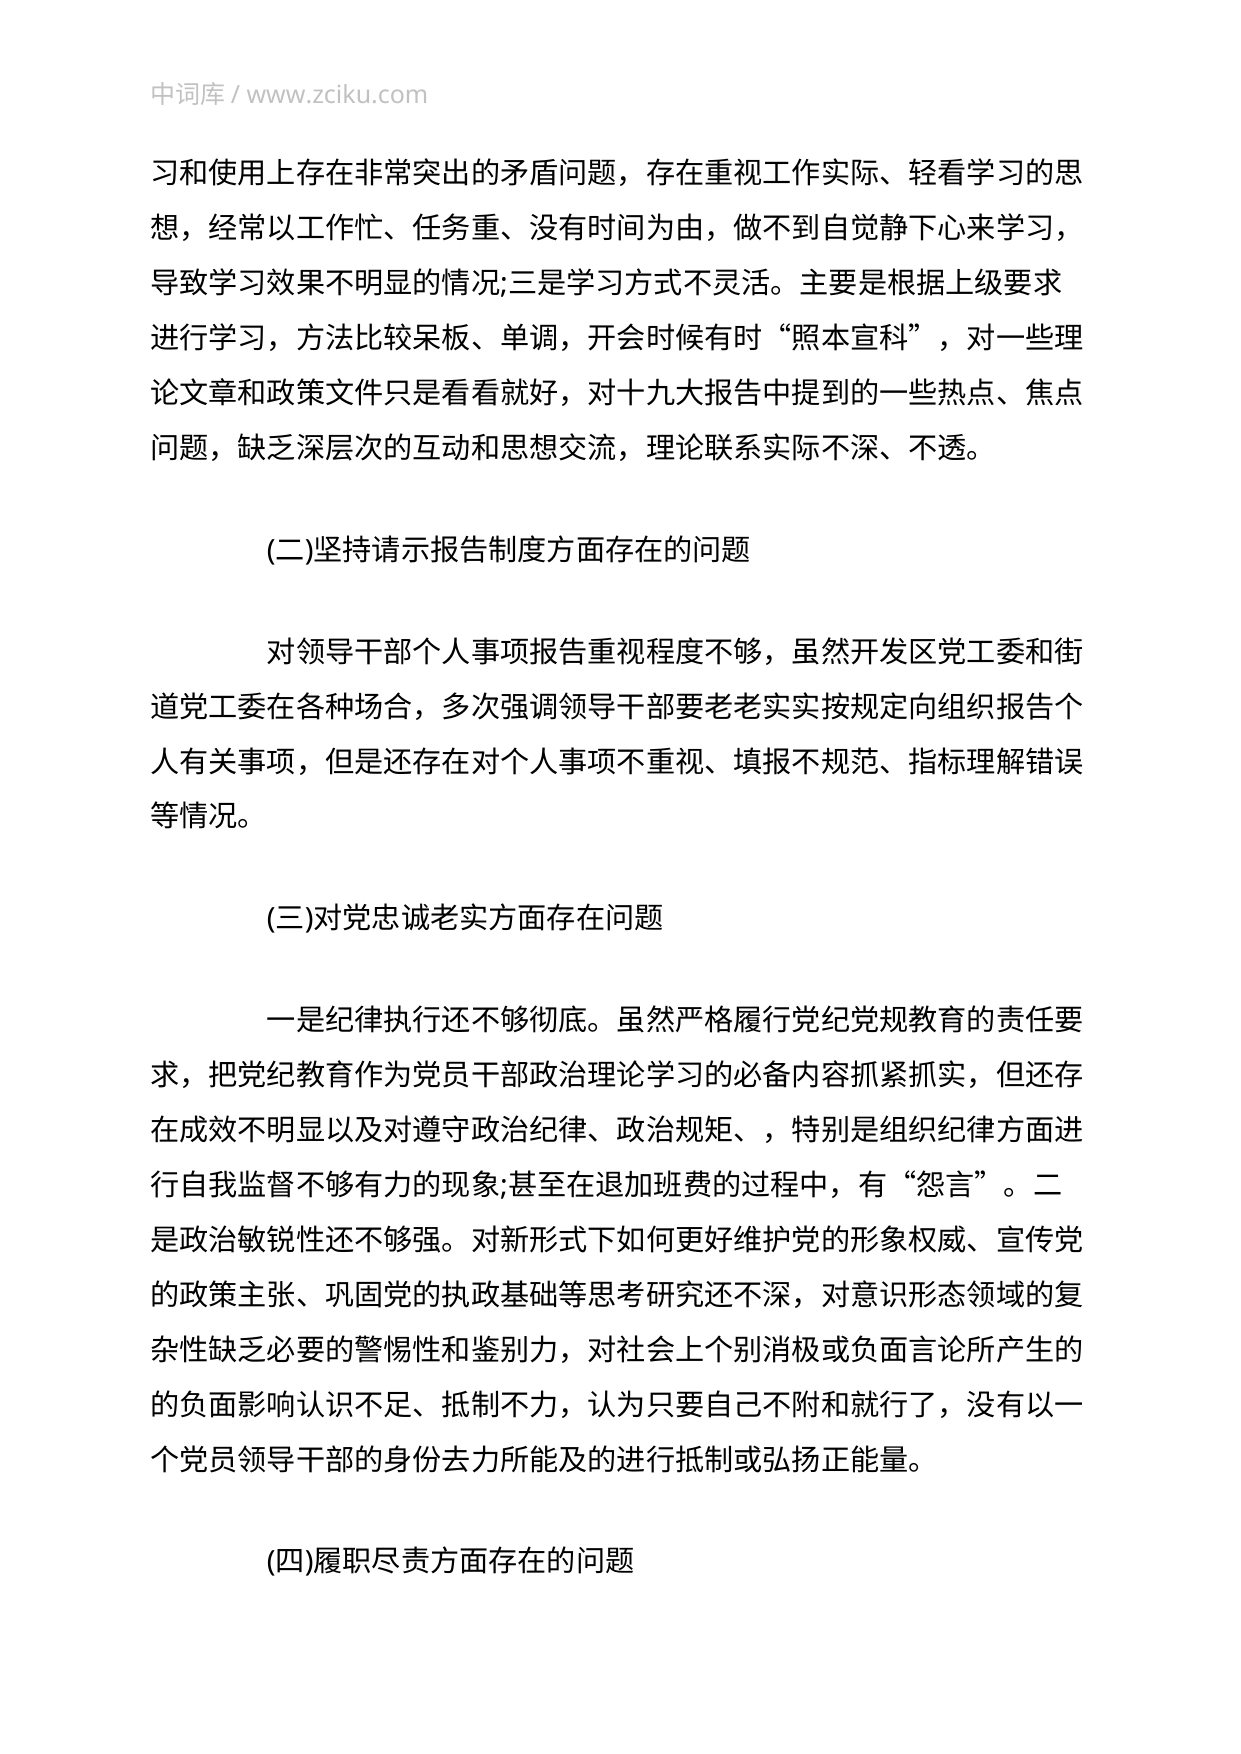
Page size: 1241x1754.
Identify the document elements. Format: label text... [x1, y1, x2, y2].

text 一是纪律执行还不够彻底。虽然严格履行党纪党规教育的责任要求，把党纪教育作为党员干部政治理论学习的必备内容抓紧抓实，但还存在成效不明显以及对遵守政治纪律、政治规矩、，特别是组织纪律方面进行自我监督不够有力的现象;甚至在退加班费的过程中，有“怨言”。二是政治敏锐性还不够强。对新形式下如何更好维护党的形象权威、宣传党的政策主张、巩固党的执政基础等思考研究还不深，对意识形态领域的复杂性缺乏必要的警惕性和鉴别力，对社会上个别消极或负面言论所产生的的负面影响认识不足、抵制不力，认为只要自己不附和就行了，没有以一个党员领导干部的身份去力所能及的进行抵制或弘扬正能量。 [150, 997, 1090, 1478]
text (四)履职尽责方面存在的问题 [150, 1538, 1090, 1580]
text (二)坚持请示报告制度方面存在的问题 [150, 526, 1090, 569]
text (三)对党忠诚老实方面存在问题 [150, 895, 1090, 937]
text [150, 150, 1090, 467]
text 对领导干部个人事项报告重视程度不够，虽然开发区党工委和街道党工委在各种场合，多次强调领导干部要老老实实按规定向组织报告个人有关事项，但是还存在对个人事项不重视、填报不规范、指标理解错误等情况。 [150, 628, 1090, 835]
